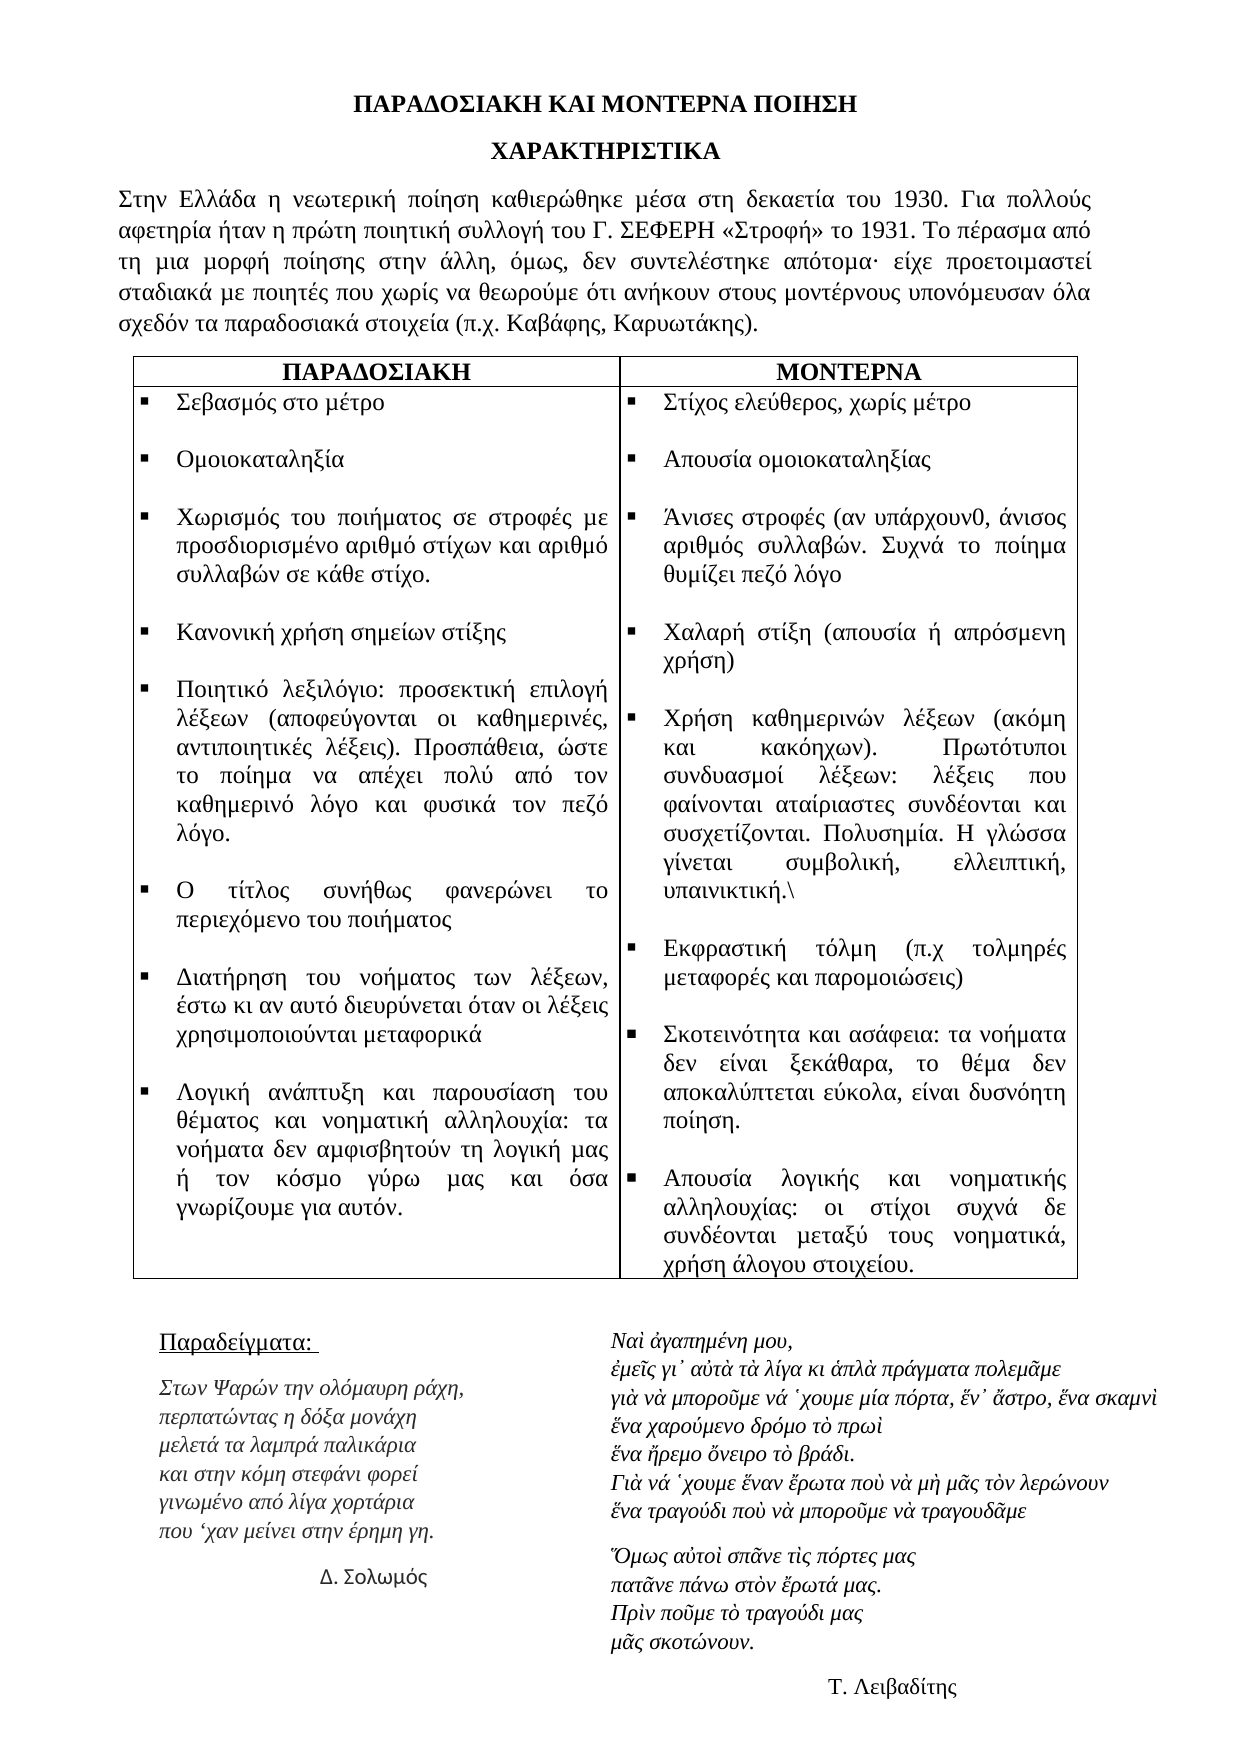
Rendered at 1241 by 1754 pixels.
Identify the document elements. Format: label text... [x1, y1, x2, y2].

table_cell Στίχος ελεύθερος, χωρίς μέτρο Απουσία ομοιοκαταληξίας Άνισες στροφές (αν υπάρχουν0, άνισος αριθμός συλλαβών. Συχνά το ποίημα θυμίζει πεζό λόγο Χαλαρή στίξη (απουσία ή απρόσμενη χρήση) Χρήση καθημερινών λέξεων (ακόμη και κακόηχων). Πρωτότυποι συνδυασμοί λέξεων: λέξεις που φαίνονται αταίριαστες συνδέονται και συσχετίζονται. Πολυσημία. Η γλώσσα γίνεται συμβολική, ελλειπτική, υπαινικτική.\ Εκφραστική τόλμη (π.χ τολμηρές μεταφορές και παρομοιώσεις) Σκοτεινότητα και ασάφεια: τα νοήματα δεν είναι ξεκάθαρα, το θέμα δεν αποκαλύπτεται εύκολα, είναι δυσνόητη ποίηση. Απουσία λογικής και νοηµατικής αλληλουχίας: οι στίχοι συχνά δε συνδέονται µεταξύ τους νοηµατικά, χρήση άλογου στοιχείου. [621, 387, 1077, 1278]
table_header ΠΑΡΑΔΟΣΙΑΚΗ [134, 357, 619, 386]
table_cell Σεβασμός στο µέτρο Ομοιοκαταληξία Χωρισμός του ποιήματος σε στροφές µε προσδιορισμένο αριθμό στίχων και αριθμό συλλαβών σε κάθε στίχο. Κανονική χρήση σημείων στίξης Ποιητικό λεξιλόγιο: προσεκτική επιλογή λέξεων (αποφεύγονται οι καθημερινές, αντιποιητικές λέξεις). Προσπάθεια, ώστε το ποίημα να απέχει πολύ από τον καθημερινό λόγο και φυσικά τον πεζό λόγο. Ο τίτλος συνήθως φανερώνει το περιεχόμενο του ποιήματος Διατήρηση του νοήματος των λέξεων, έστω κι αν αυτό διευρύνεται όταν οι λέξεις χρησιμοποιούνται μεταφορικά Λογική ανάπτυξη και παρουσίαση του θέµατος και νοηµατική αλληλουχία: τα νοήµατα δεν αµφισβητούν τη λογική µας ή τον κόσµο γύρω µας και όσα γνωρίζουµε για αυτόν. [134, 387, 619, 1278]
text Στην Ελλάδα η νεωτερική ποίηση καθιερώθηκε µέσα στη δεκαετία του 1930. Για πολλούς αφετηρία ήταν η πρώτη ποιητική συλλογή του Γ. ΣΕΦΕΡΗ «Στροφή» το 1931. Το πέρασμα από τη µια µορφή ποίησης στην άλλη, όμως, δεν συντελέστηκε απότοµα· είχε προετοιµαστεί σταδιακά µε ποιητές που χωρίς να θεωρούμε ότι ανήκουν στους μοντέρνους υπονόµευσαν όλα σχεδόν τα παραδοσιακά στοιχεία (π.χ. Καβάφης, Καρυωτάκης). [118, 184, 1093, 337]
text ΠΑΡΑΔΟΣΙΑΚΗ ΚΑΙ ΜΟΝΤΕΡΝΑ ΠΟΙΗΣΗ [118, 89, 1093, 117]
table_header Ναὶ ἀγαπημένη μου, ἐμεῖς γι᾿ αὐτὰ τὰ λίγα κι ἁπλὰ πράγματα πολεμᾶμε γιὰ νὰ μποροῦμε νά ῾χουμε μία πόρτα, ἕν᾿ ἄστρο, ἕνα σκαμνὶ ἕνα χαρούμενο δρόμο τὸ πρωὶ ἕνα ἤρεμο ὄνειρο τὸ βράδι. Γιὰ νά ῾χουμε ἕναν ἔρωτα ποὺ νὰ μὴ μᾶς τὸν λερώνουν ἕνα τραγούδι ποὺ νὰ μποροῦμε νὰ τραγουδᾶμε Ὅμως αὐτοὶ σπᾶνε τὶς πόρτες μας πατᾶνε πάνω στὸν ἔρωτά μας. Πρὶν ποῦμε τὸ τραγούδι μας μᾶς σκοτώνουν. Τ. Λειβαδίτης [599, 1279, 1185, 1718]
text ΧΑΡΑΚΤΗΡΙΣΤΙΚΑ [118, 136, 1093, 165]
table_header ΜΟΝΤΕΡΝΑ [621, 357, 1077, 386]
table_header Παραδείγματα: Στων Ψαρών την ολόμαυρη ράχη, περπατώντας η δόξα μονάχη μελετά τα λαμπρά παλικάρια και στην κόμη στεφάνι φορεί γινωμένο από λίγα χορτάρια που ‘χαν μείνει στην έρημη γη. Δ. Σολωμός [148, 1279, 599, 1718]
